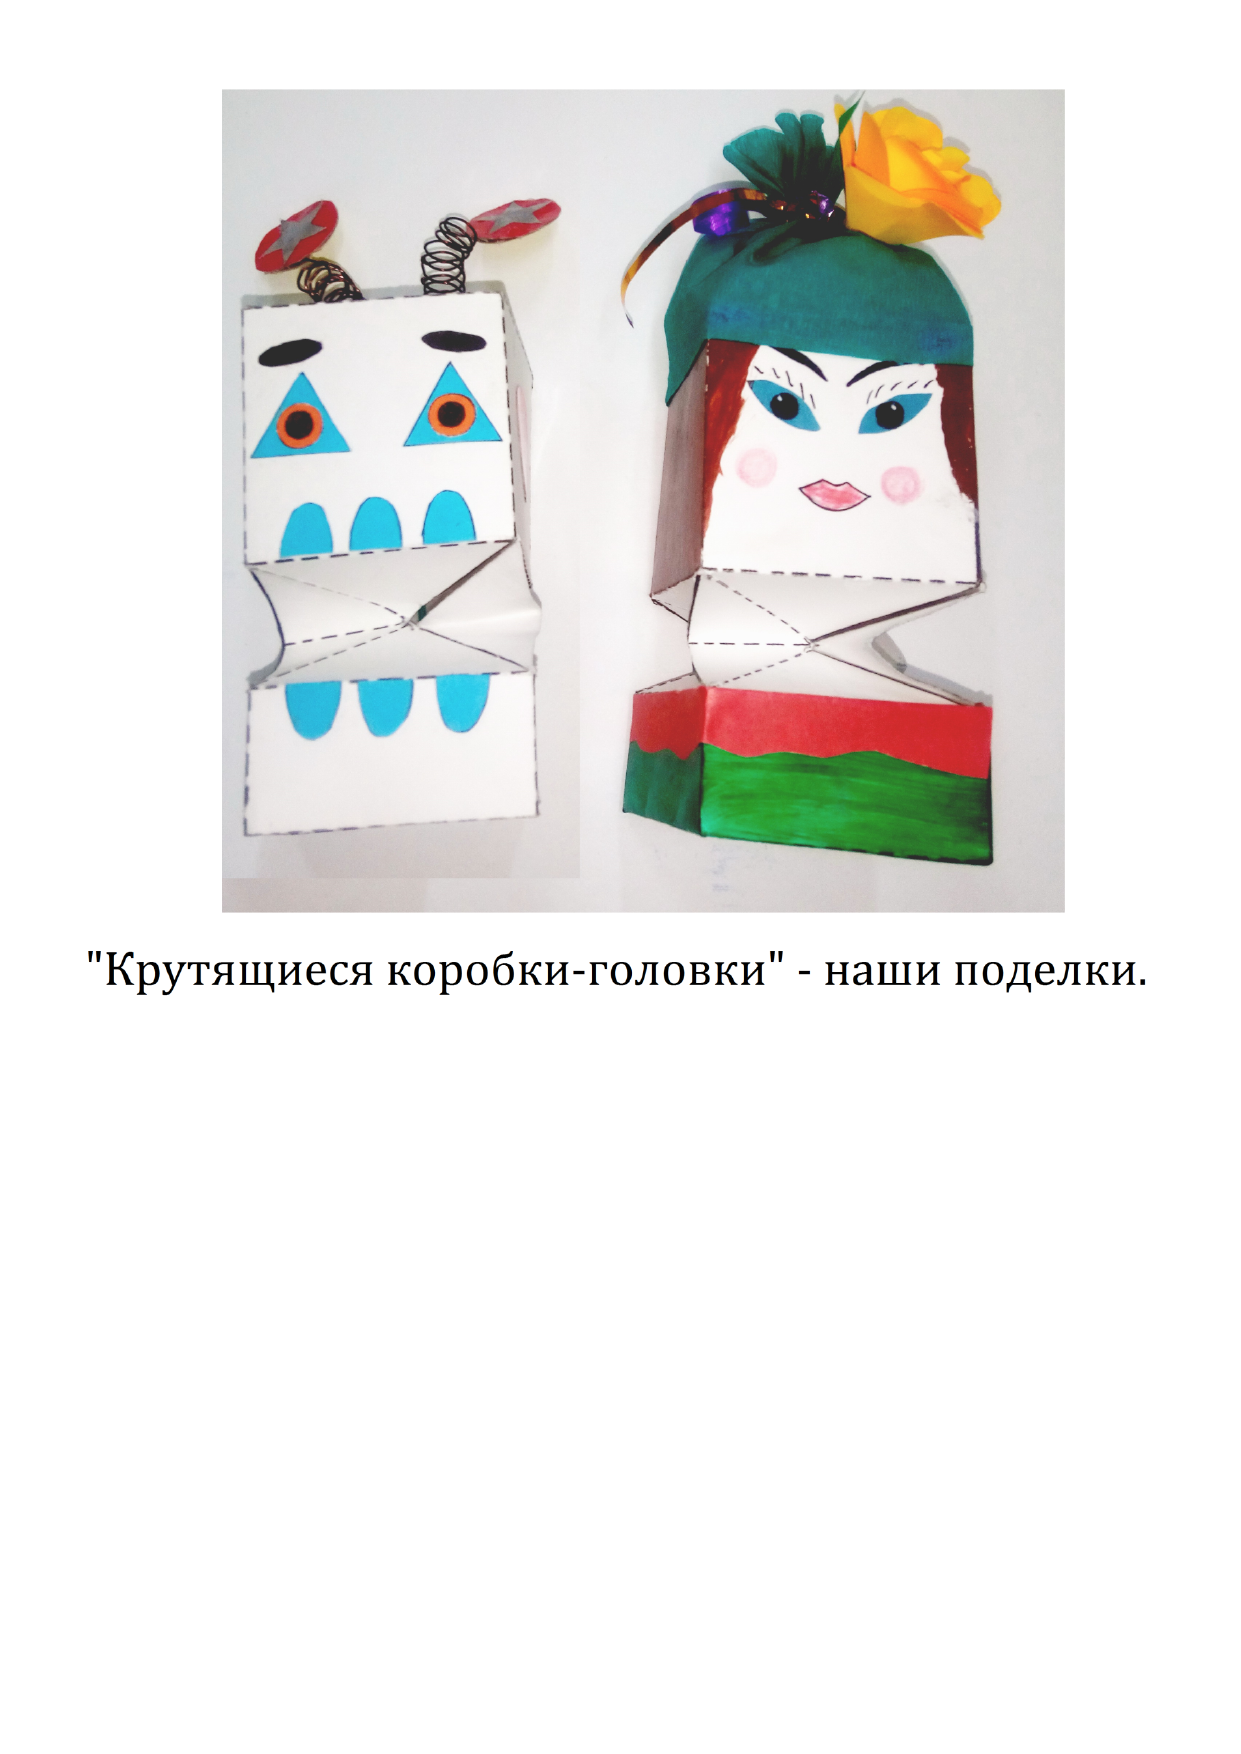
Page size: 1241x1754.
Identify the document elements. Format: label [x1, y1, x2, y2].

text [71, 75, 1165, 1044]
picture [70, 75, 1163, 1038]
